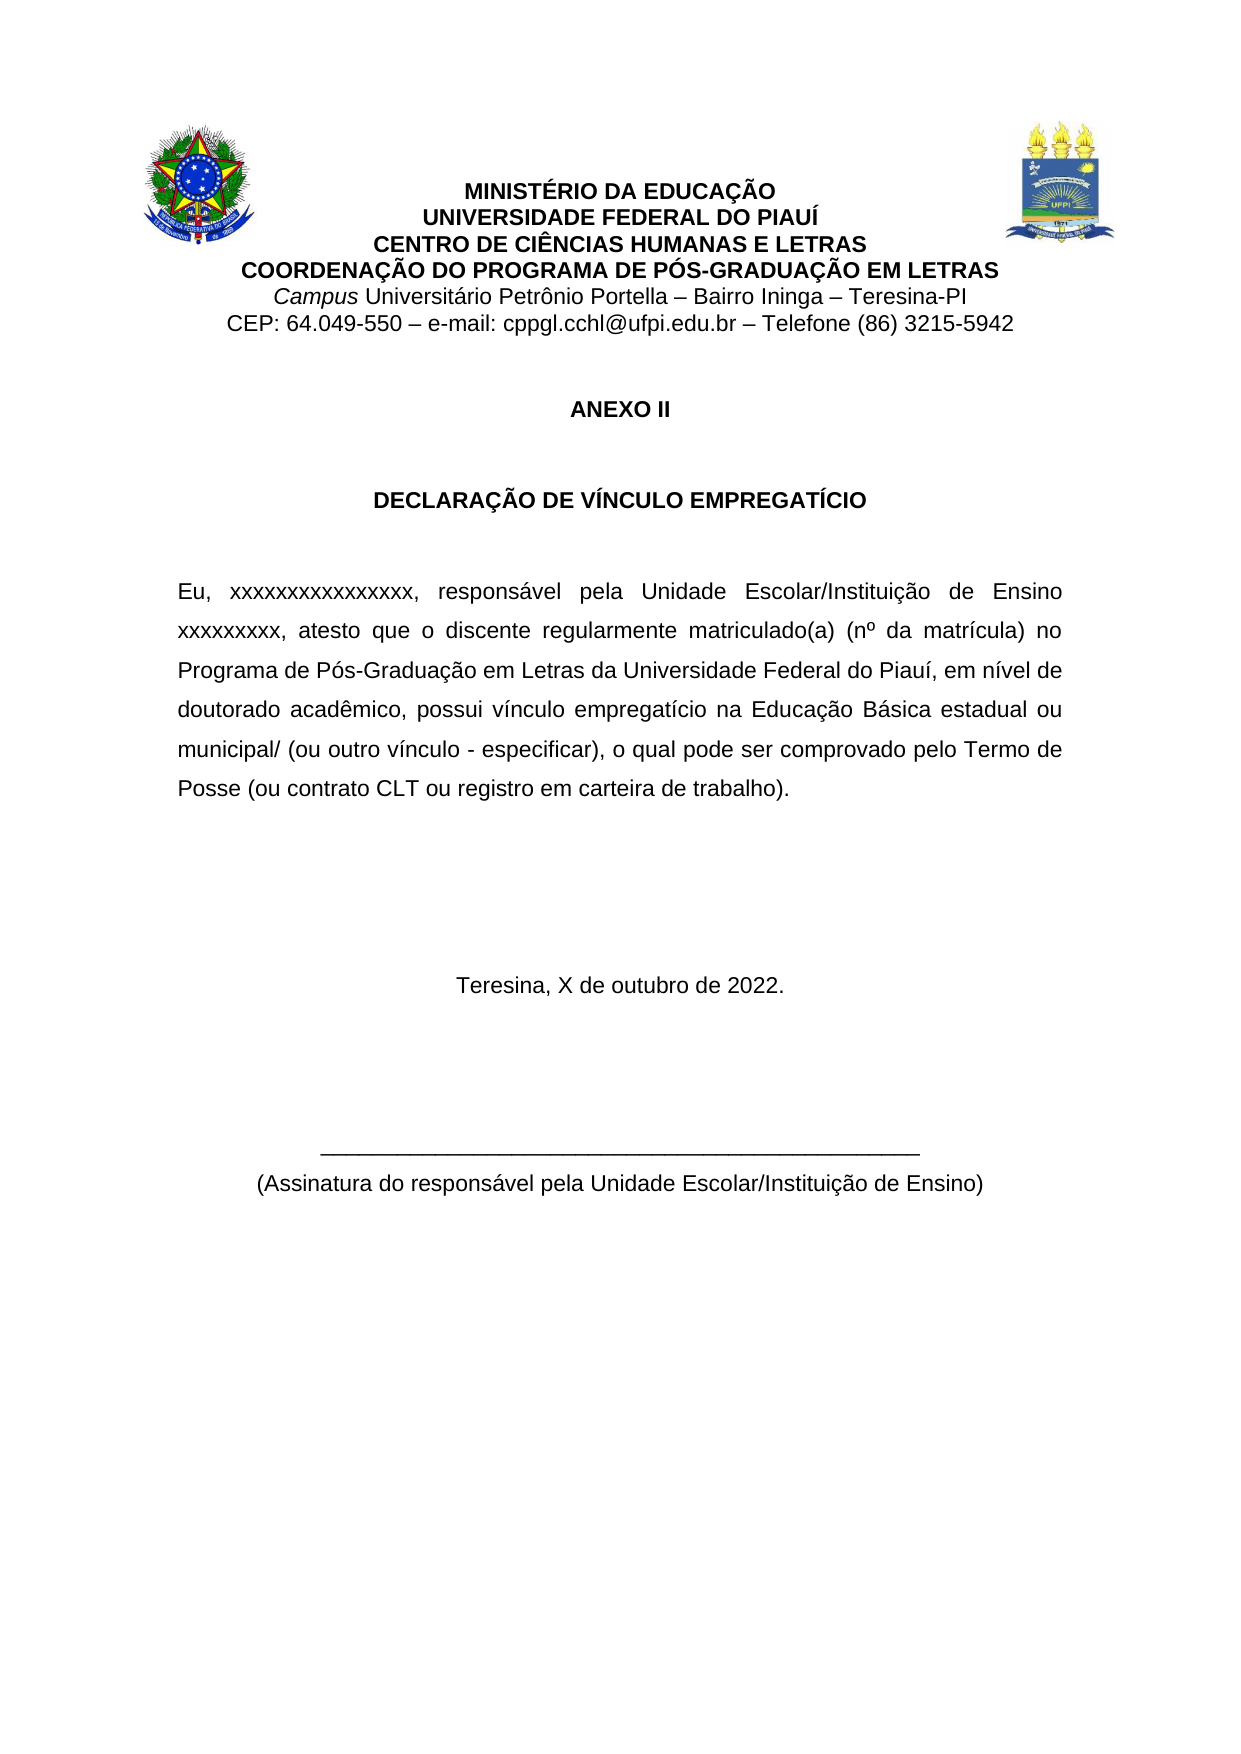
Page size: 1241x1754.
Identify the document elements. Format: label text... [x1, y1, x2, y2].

picture [138, 122, 257, 246]
text _______________________________________________ [177, 1130, 1063, 1157]
text (Assinatura do responsável pela Unidade Escolar/Instituição de Ensino) [177, 1170, 1063, 1196]
text Eu, xxxxxxxxxxxxxxxx, responsável pela Unidade Escolar/Instituição de Ensino xxxxxxxxx, atesto que o discente regularmente matriculado(a) (nº da matrícula) no Programa de Pós-Graduação em Letras da Universidade Federal do Piauí, em nível de doutorado acadêmico, possui vínculo empregatício na Educação Básica estadual ou municipal/ (ou outro vínculo - especificar), o qual pode ser comprovado pelo Termo de Posse (ou contrato CLT ou registro em carteira de trabalho). [177, 578, 1063, 801]
text Teresina, X de outubro de 2022. [177, 972, 1063, 999]
text CEP: 64.049-550 – e-mail: cppgl.cchl@ufpi.edu.br – Telefone (86) 3215-5942 [177, 309, 1063, 336]
text MINISTÉRIO DA EDUCAÇÃO [257, 178, 1005, 204]
picture [1005, 121, 1115, 250]
text Campus Universitário Petrônio Portella – Bairro Ininga – Teresina-PI [177, 283, 1063, 309]
text UNIVERSIDADE FEDERAL DO PIAUÍ [257, 204, 1005, 231]
text CENTRO DE CIÊNCIAS HUMANAS E LETRAS [177, 231, 1063, 257]
text DECLARAÇÃO DE VÍNCULO EMPREGATÍCIO [177, 487, 1063, 513]
text COORDENAÇÃO DO PROGRAMA DE PÓS-GRADUAÇÃO EM LETRAS [177, 257, 1063, 283]
text ANEXO II [177, 396, 1063, 423]
